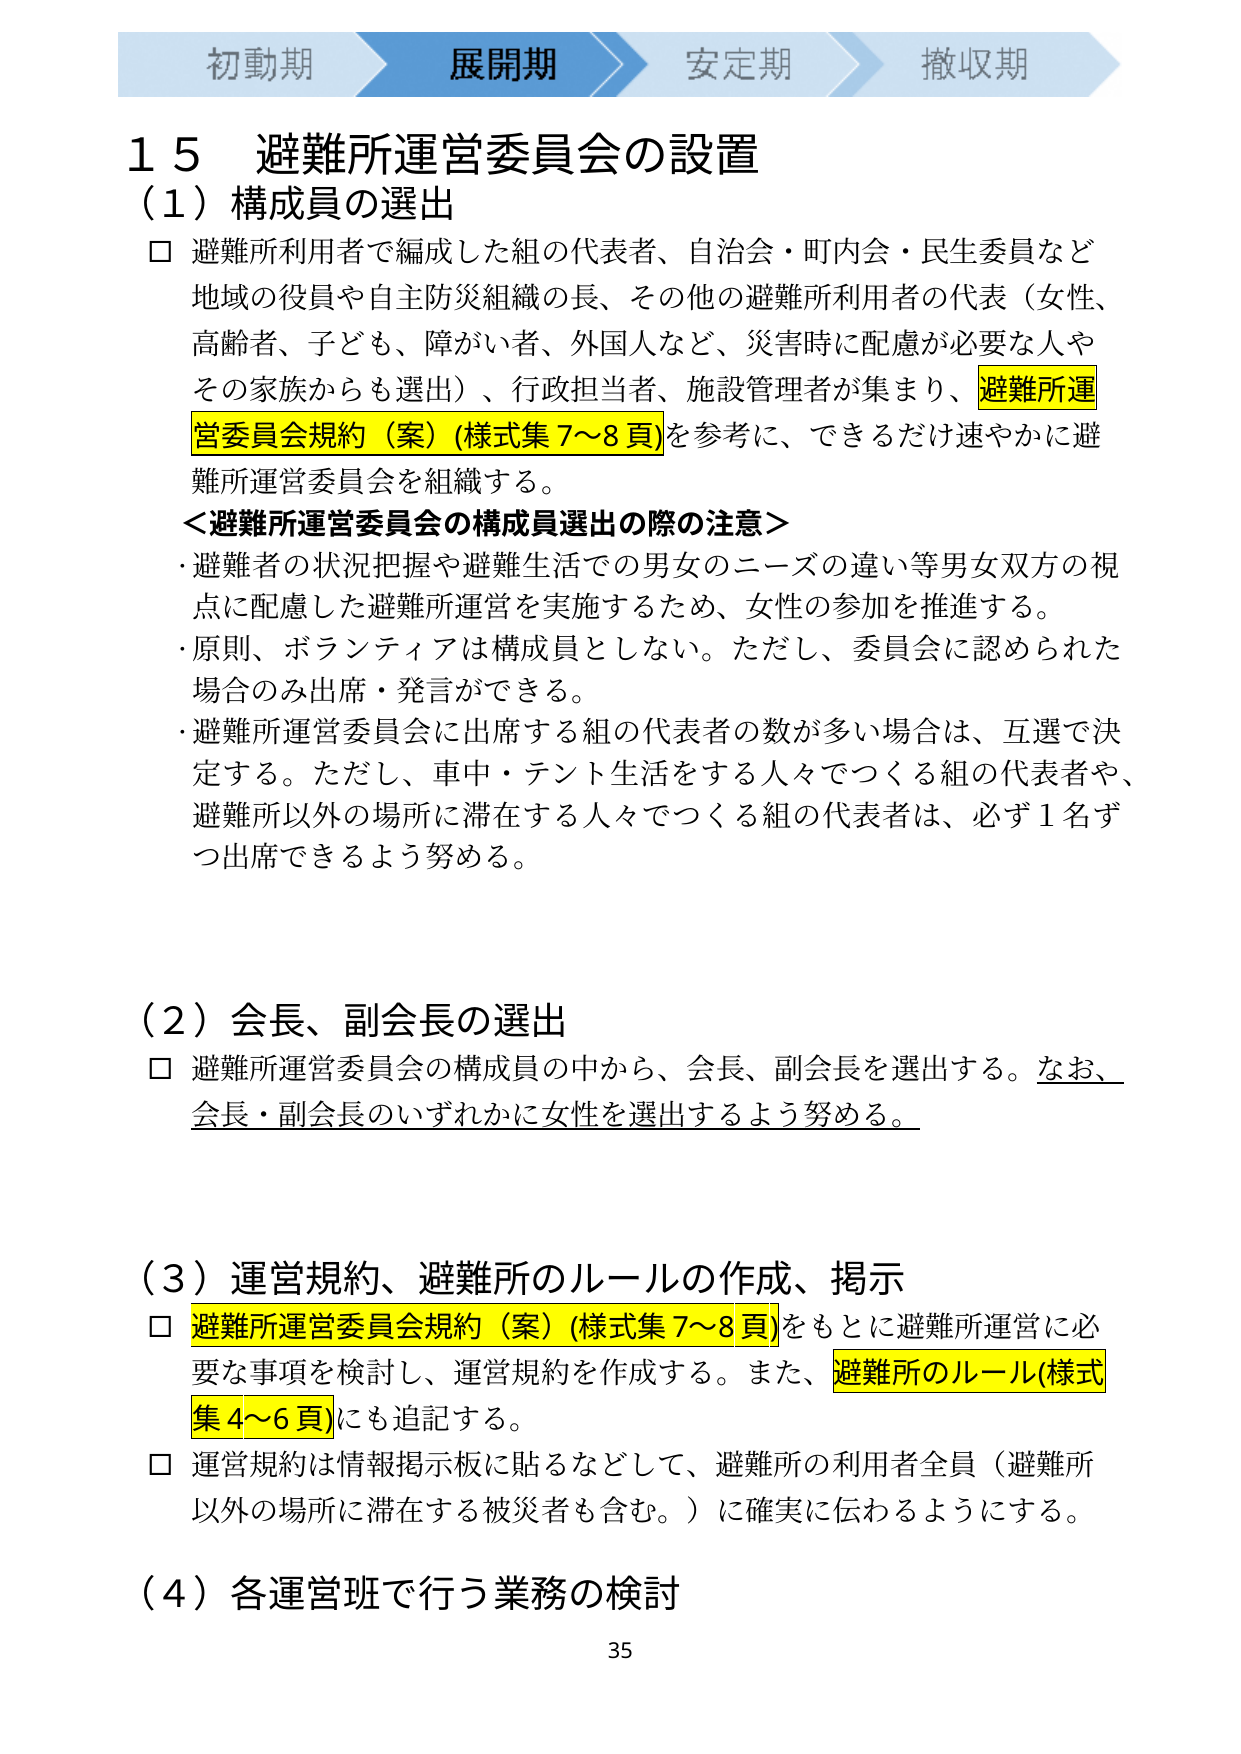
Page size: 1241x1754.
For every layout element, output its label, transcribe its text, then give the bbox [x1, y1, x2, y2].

list 運営規約は情報掲示板に貼るなどして、避難所の利用者全員（避難所以外の場所に滞在する被災者も含む。）に確実に伝わるようにする。 [147, 1439, 1122, 1530]
text （２）会長、副会長の選出 [118, 1001, 1122, 1043]
list 避難所運営委員会に出席する組の代表者の数が多い場合は、互選で決定する。ただし、車中・テント生活をする人々でつくる組の代表者や、避難所以外の場所に滞在する人々でつくる組の代表者は、必ず１名ずつ出席できるよう努める。 [177, 709, 1122, 876]
list 避難所運営委員会規約（案）(様式集7～8頁)をもとに避難所運営に必要な事項を検討し、運営規約を作成する。また、避難所のルール(様式集4～6頁)にも追記する。 [147, 1301, 1122, 1439]
picture [118, 32, 1123, 97]
list ＜避難所運営委員会の構成員選出の際の注意＞ [151, 501, 1122, 543]
text （３）運営規約、避難所のルールの作成、掲示 [118, 1259, 1122, 1301]
text １５ 避難所運営委員会の設置 [118, 118, 1122, 184]
text （４）各運営班で行う業務の検討 [118, 1564, 1122, 1619]
list 原則、ボランティアは構成員としない。ただし、委員会に認められた場合のみ出席・発言ができる。 [177, 626, 1122, 709]
list 避難所利用者で編成した組の代表者、自治会・町内会・民生委員など地域の役員や自主防災組織の長、その他の避難所利用者の代表（女性、高齢者、子ども、障がい者、外国人など、災害時に配慮が必要な人やその家族からも選出）、行政担当者、施設管理者が集まり、避難所運営委員会規約（案）(様式集7～8頁)を参考に、できるだけ速やかに避難所運営委員会を組織する。 [147, 226, 1122, 501]
list 避難所運営委員会の構成員の中から、会長、副会長を選出する。なお、会長・副会長のいずれかに女性を選出するよう努める。 [147, 1043, 1122, 1134]
list 避難者の状況把握や避難生活での男女のニーズの違い等男女双方の視点に配慮した避難所運営を実施するため、女性の参加を推進する。 [177, 543, 1122, 626]
text （１）構成員の選出 [118, 184, 1122, 226]
